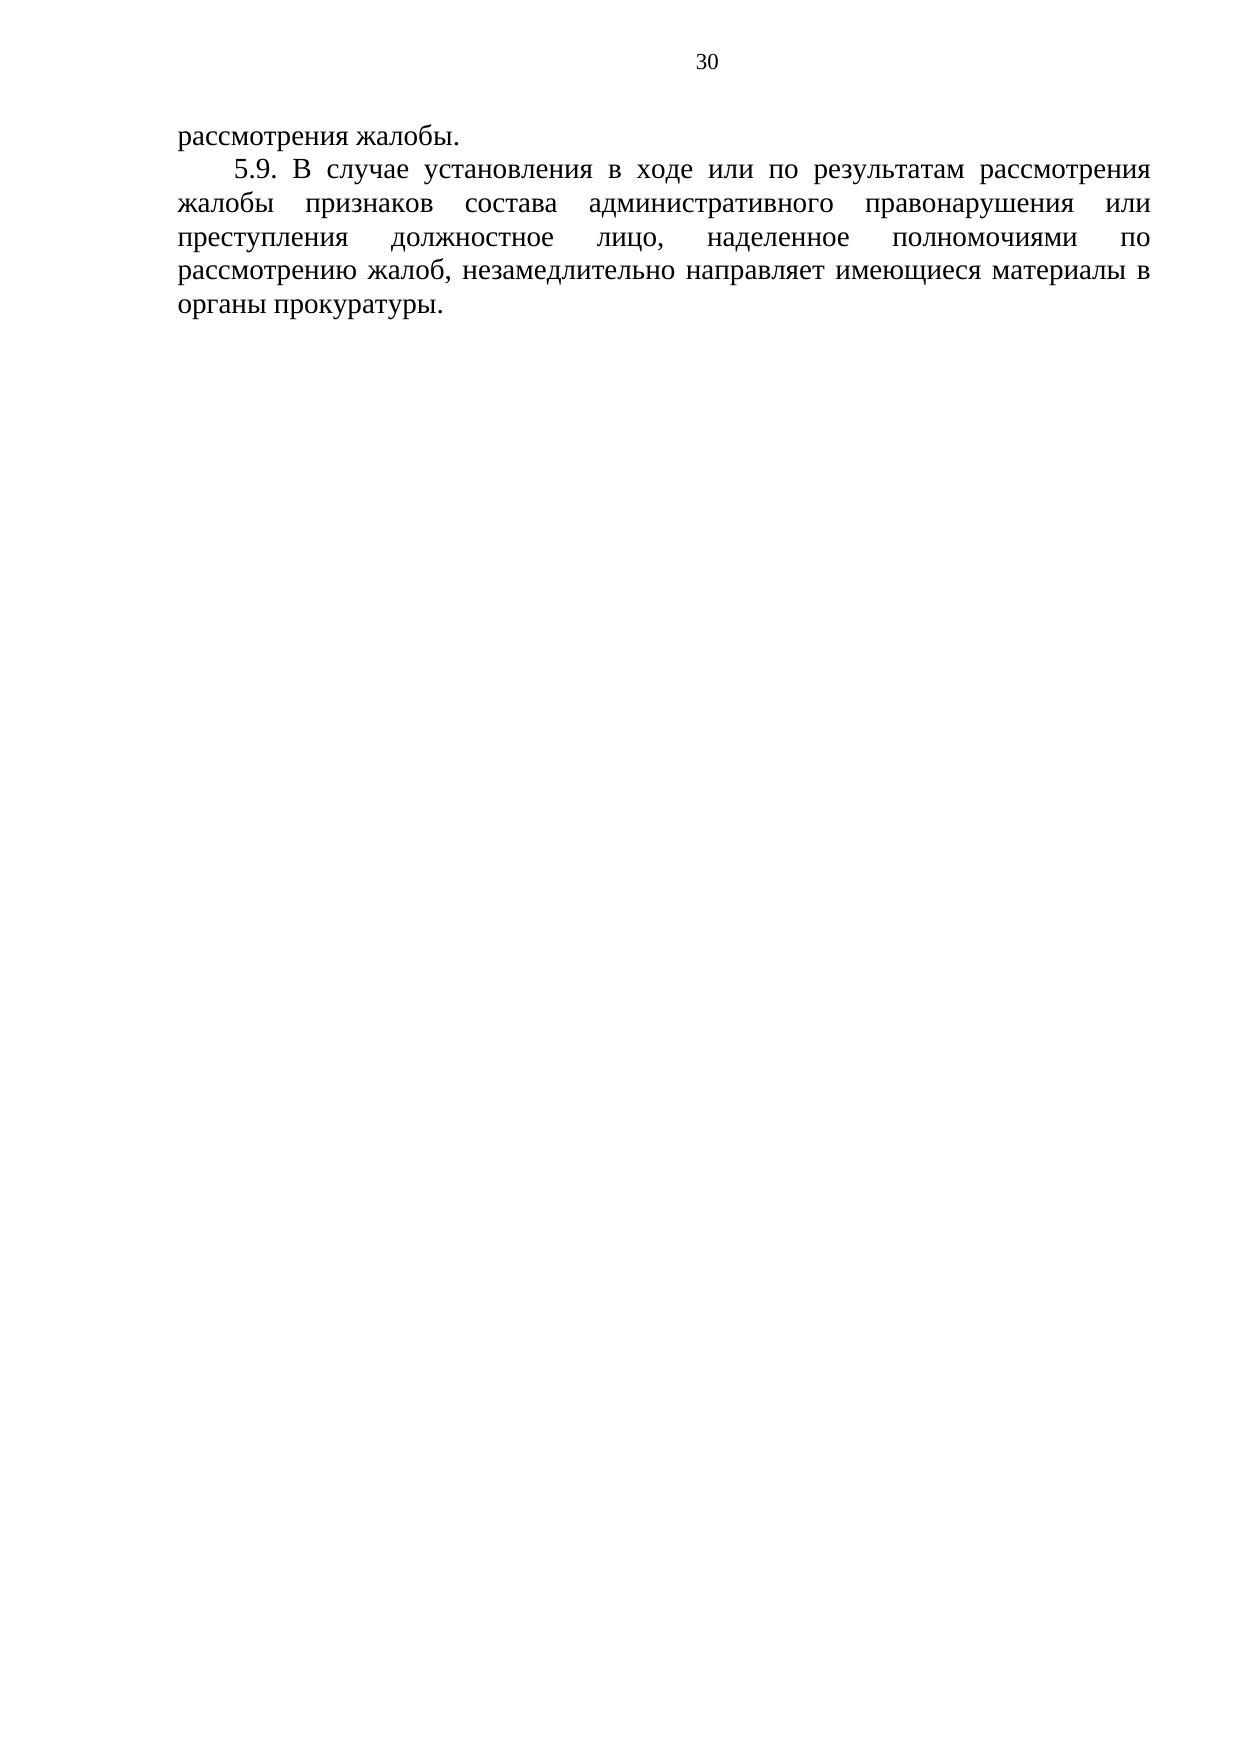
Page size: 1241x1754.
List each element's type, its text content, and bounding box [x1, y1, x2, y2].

list 5.9. В случае установления в ходе или по результатам рассмотрения жалобы признаков состава административного правонарушения или преступления должностное лицо, наделенное полномочиями по рассмотрению жалоб, незамедлительно направляет имеющиеся материалы в органы прокуратуры. [177, 152, 1152, 319]
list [177, 118, 1152, 152]
